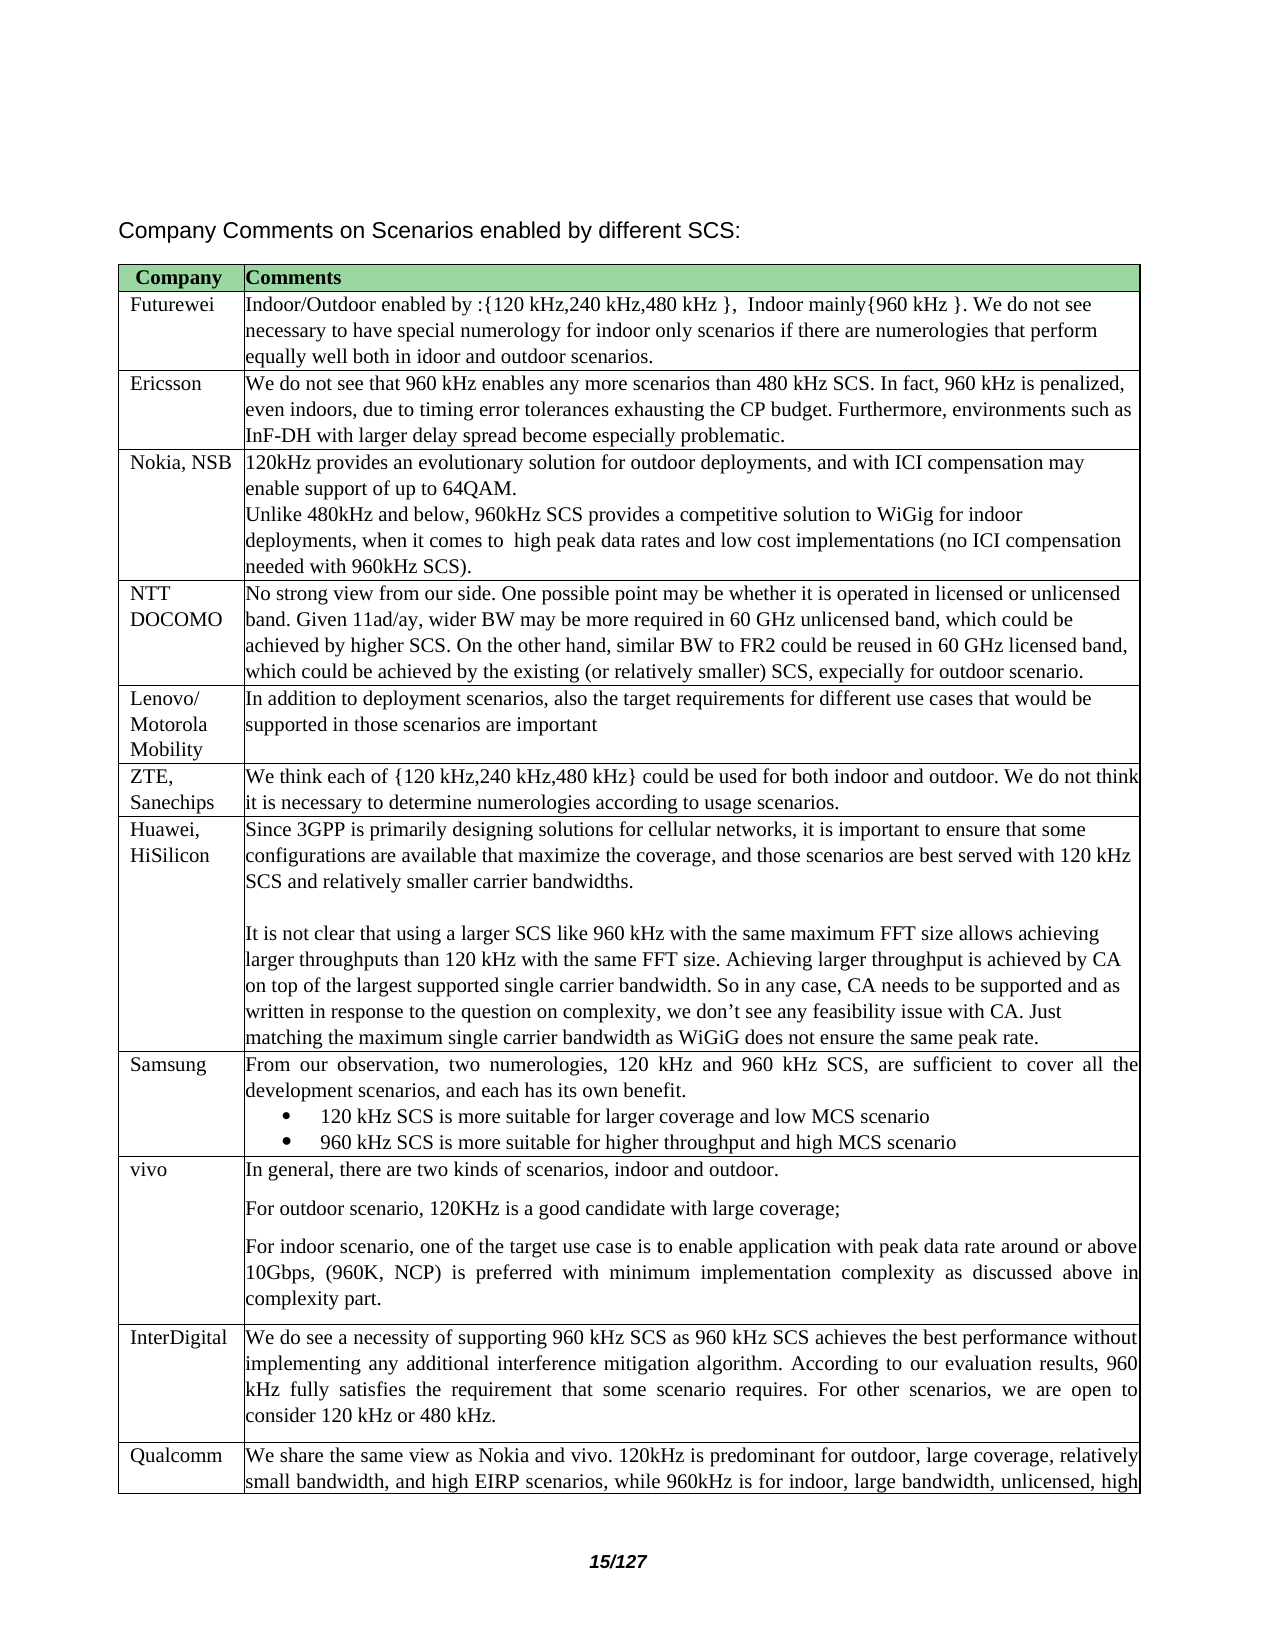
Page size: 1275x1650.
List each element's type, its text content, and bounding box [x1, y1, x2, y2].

table_cell Qualcomm [119, 1443, 244, 1493]
table_cell We do see a necessity of supporting 960 kHz SCS as 960 kHz SCS achieves the best performance without implementing any additional interference mitigation algorithm. According to our evaluation results, 960 kHz fully satisfies the requirement that some scenario requires. For other scenarios, we are open to consider 120 kHz or 480 kHz. [245, 1325, 1139, 1442]
table_cell From our observation, two numerologies, 120 kHz and 960 kHz SCS, are sufficient to cover all the development scenarios, and each has its own benefit. 120 kHz SCS is more suitable for larger coverage and low MCS scenario 960 kHz SCS is more suitable for higher throughput and high MCS scenario [245, 1052, 1139, 1156]
table_cell InterDigital [119, 1325, 244, 1442]
table_cell Nokia, NSB [119, 450, 244, 580]
table_cell Futurewei [119, 292, 244, 370]
table_cell ZTE, Sanechips [119, 764, 244, 816]
table_cell Samsung [119, 1052, 244, 1156]
table_cell Since 3GPP is primarily designing solutions for cellular networks, it is important to ensure that some configurations are available that maximize the coverage, and those scenarios are best served with 120 kHz SCS and relatively smaller carrier bandwidths. It is not clear that using a larger SCS like 960 kHz with the same maximum FFT size allows achieving larger throughputs than 120 kHz with the same FFT size. Achieving larger throughput is achieved by CA on top of the largest supported single carrier bandwidth. So in any case, CA needs to be supported and as written in response to the question on complexity, we don’t see any feasibility issue with CA. Just matching the maximum single carrier bandwidth as WiGiG does not ensure the same peak rate. [245, 817, 1139, 1051]
table_cell We do not see that 960 kHz enables any more scenarios than 480 kHz SCS. In fact, 960 kHz is penalized, even indoors, due to timing error tolerances exhausting the CP budget. Furthermore, environments such as InF-DH with larger delay spread become especially problematic. [245, 371, 1139, 449]
table_cell Huawei, HiSilicon [119, 817, 244, 1051]
table_cell Indoor/Outdoor enabled by :{120 kHz,240 kHz,480 kHz }, Indoor mainly{960 kHz }. We do not see necessary to have special numerology for indoor only scenarios if there are numerologies that perform equally well both in idoor and outdoor scenarios. [245, 292, 1139, 370]
table_cell Lenovo/ Motorola Mobility [119, 686, 244, 763]
table_cell No strong view from our side. One possible point may be whether it is operated in licensed or unlicensed band. Given 11ad/ay, wider BW may be more required in 60 GHz unlicensed band, which could be achieved by higher SCS. On the other hand, similar BW to FR2 could be reused in 60 GHz licensed band, which could be achieved by the existing (or relatively smaller) SCS, expecially for outdoor scenario. [245, 581, 1139, 684]
table_cell NTT DOCOMO [119, 581, 244, 684]
table_cell vivo [119, 1157, 244, 1324]
subtitle Company Comments on Scenarios enabled by different SCS: [118, 217, 1157, 243]
table_cell In addition to deployment scenarios, also the target requirements for different use cases that would be supported in those scenarios are important [245, 686, 1139, 763]
table_header Company [119, 265, 244, 291]
table_cell Ericsson [119, 371, 244, 449]
table_header Comments [245, 265, 1139, 291]
table_cell We think each of {120 kHz,240 kHz,480 kHz} could be used for both indoor and outdoor. We do not think it is necessary to determine numerologies according to usage scenarios. [245, 764, 1139, 816]
table_cell 120kHz provides an evolutionary solution for outdoor deployments, and with ICI compensation may enable support of up to 64QAM. Unlike 480kHz and below, 960kHz SCS provides a competitive solution to WiGig for indoor deployments, when it comes to high peak data rates and low cost implementations (no ICI compensation needed with 960kHz SCS). [245, 450, 1139, 580]
table_cell In general, there are two kinds of scenarios, indoor and outdoor. For outdoor scenario, 120KHz is a good candidate with large coverage; For indoor scenario, one of the target use case is to enable application with peak data rate around or above 10Gbps, (960K, NCP) is preferred with minimum implementation complexity as discussed above in complexity part. [245, 1157, 1139, 1324]
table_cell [245, 1443, 1139, 1493]
